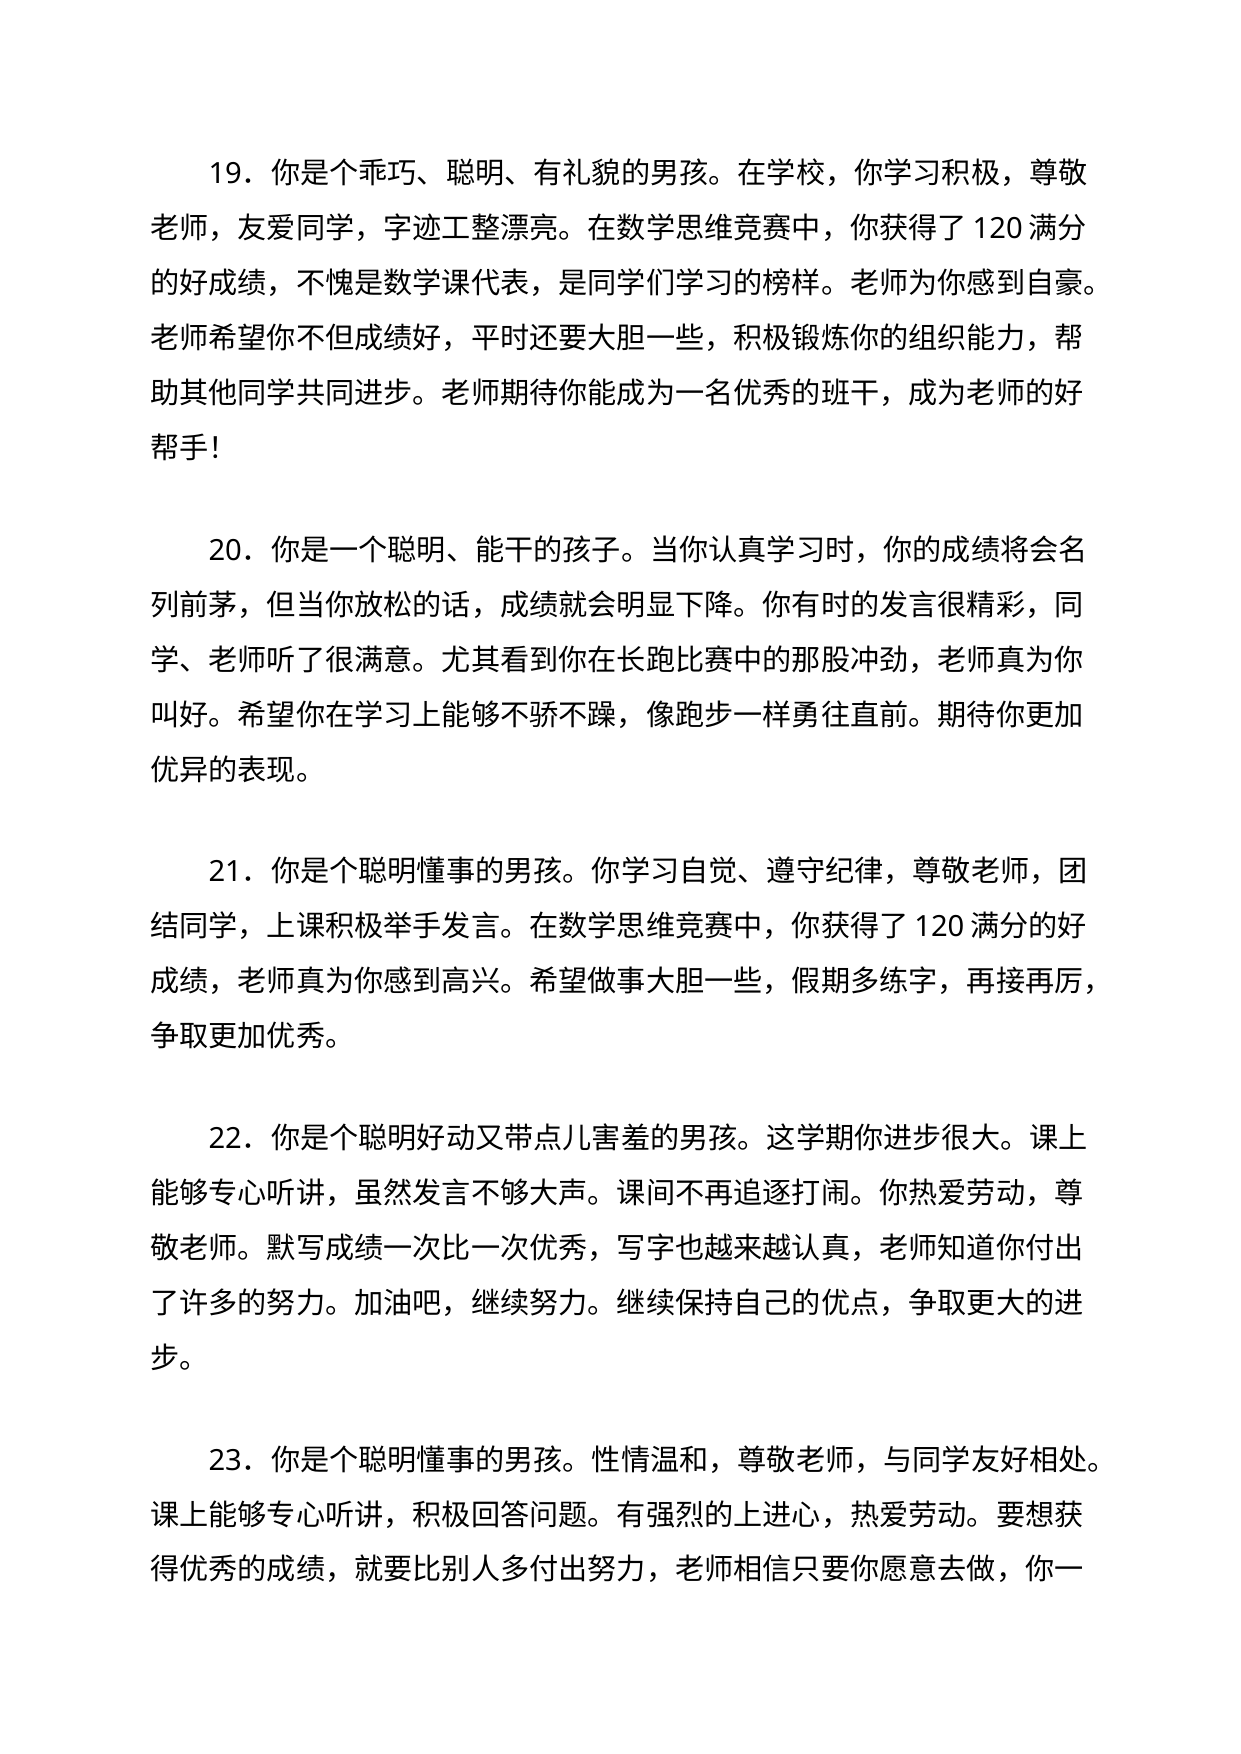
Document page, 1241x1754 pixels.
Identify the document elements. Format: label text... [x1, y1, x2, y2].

text 22．你是个聪明好动又带点儿害羞的男孩。这学期你进步很大。课上能够专心听讲，虽然发言不够大声。课间不再追逐打闹。你热爱劳动，尊敬老师。默写成绩一次比一次优秀，写字也越来越认真，老师知道你付出了许多的努力。加油吧，继续努力。继续保持自己的优点，争取更大的进步。 [150, 1114, 1090, 1377]
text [150, 1436, 1090, 1588]
text 20．你是一个聪明、能干的孩子。当你认真学习时，你的成绩将会名列前茅，但当你放松的话，成绩就会明显下降。你有时的发言很精彩，同学、老师听了很满意。尤其看到你在长跑比赛中的那股冲劲，老师真为你叫好。希望你在学习上能够不骄不躁，像跑步一样勇往直前。期待你更加优异的表现。 [150, 526, 1090, 788]
text 21．你是个聪明懂事的男孩。你学习自觉、遵守纪律，尊敬老师，团结同学，上课积极举手发言。在数学思维竞赛中，你获得了120满分的好成绩，老师真为你感到高兴。希望做事大胆一些，假期多练字，再接再厉，争取更加优秀。 [150, 848, 1090, 1055]
text 19．你是个乖巧、聪明、有礼貌的男孩。在学校，你学习积极，尊敬老师，友爱同学，字迹工整漂亮。在数学思维竞赛中，你获得了120满分的好成绩，不愧是数学课代表，是同学们学习的榜样。老师为你感到自豪。老师希望你不但成绩好，平时还要大胆一些，积极锻炼你的组织能力，帮助其他同学共同进步。老师期待你能成为一名优秀的班干，成为老师的好帮手！ [150, 150, 1090, 467]
